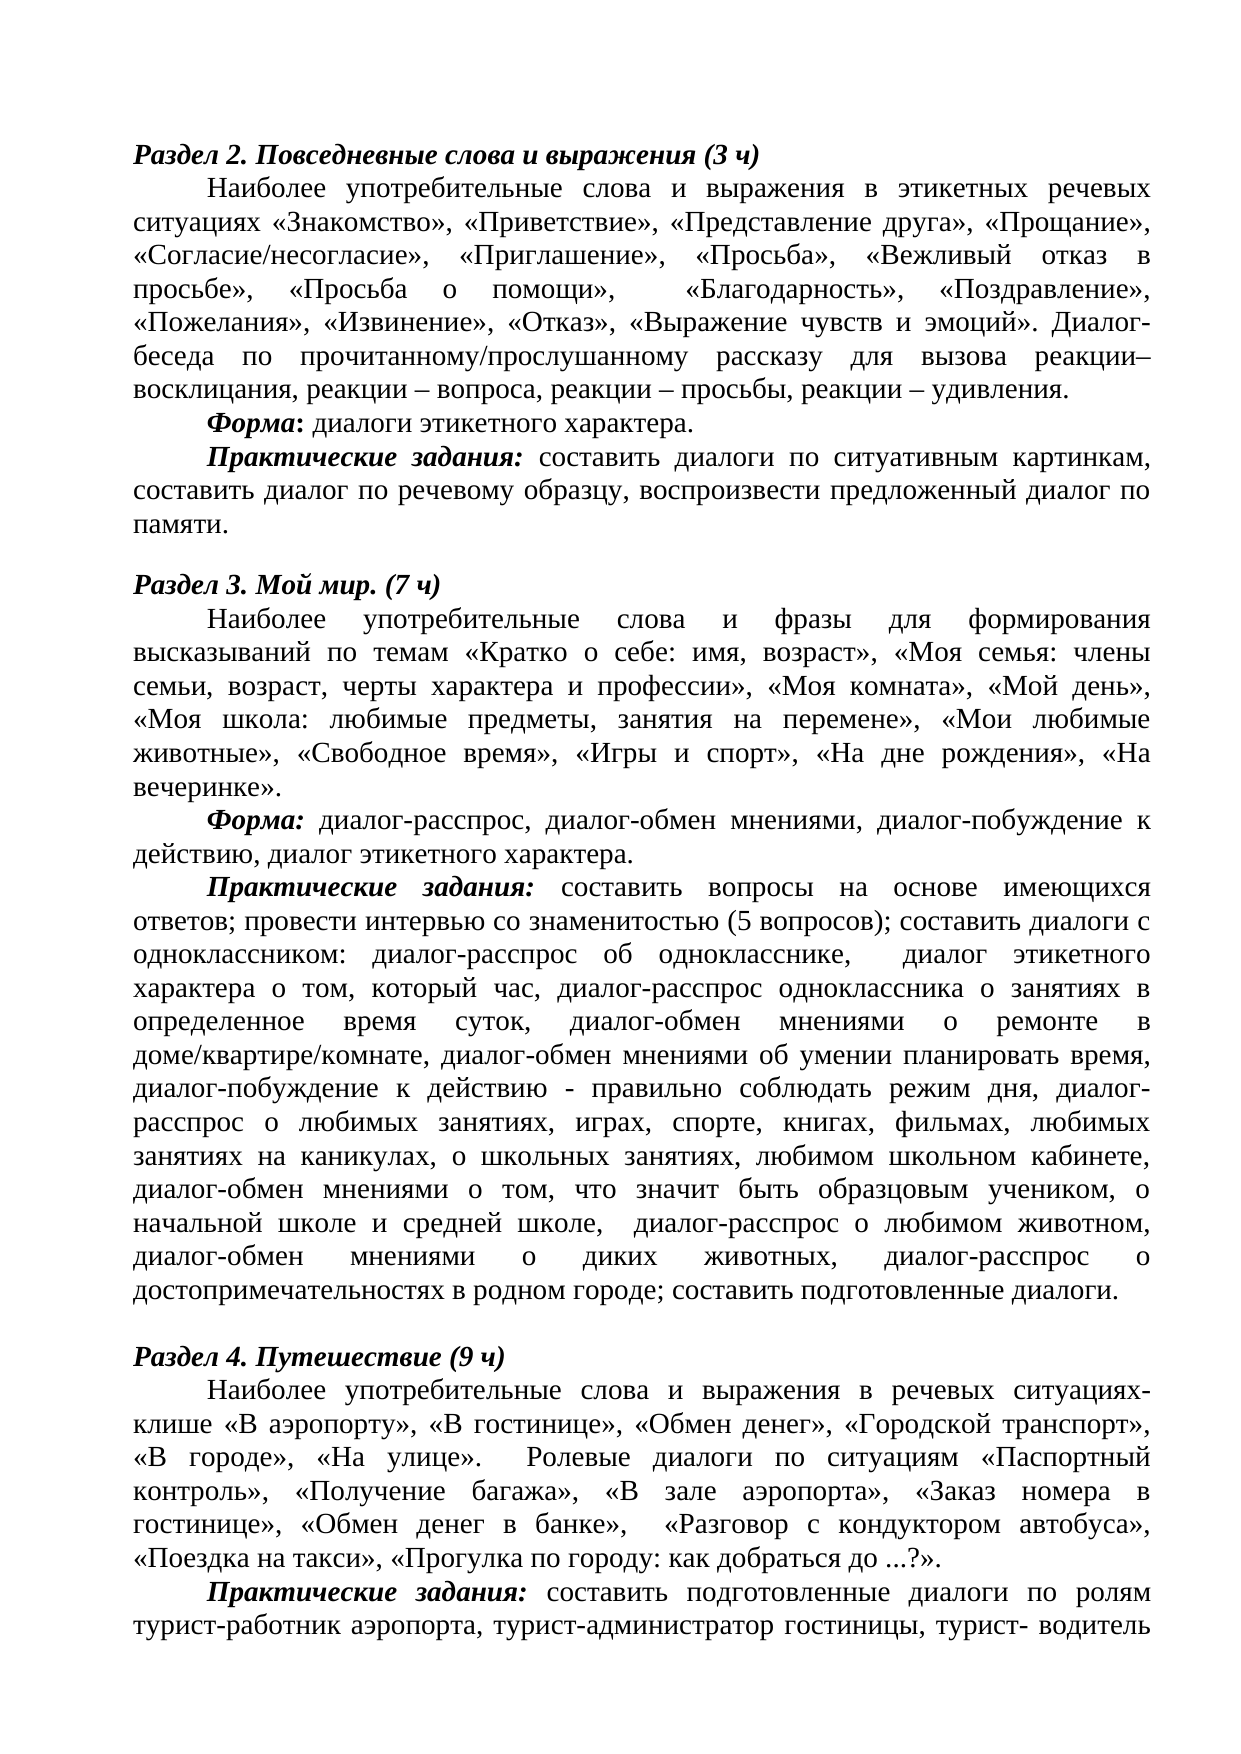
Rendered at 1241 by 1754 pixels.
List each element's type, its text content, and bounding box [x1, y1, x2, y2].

text Наиболее употребительные слова и выражения в этикетных речевых ситуациях «Знакомство», «Приветствие», «Представление друга», «Прощание», «Согласие/несогласие», «Приглашение», «Просьба», «Вежливый отказ в просьбе», «Просьба о помощи», «Благодарность», «Поздравление», «Пожелания», «Извинение», «Отказ», «Выражение чувств и эмоций». Диалог-беседа по прочитанному/прослушанному рассказу для вызова реакции–восклицания, реакции – вопроса, реакции – просьбы, реакции – удивления. [133, 170, 1152, 405]
text Наиболее употребительные слова и выражения в речевых ситуациях-клише «В аэропорту», «В гостинице», «Обмен денег», «Городской транспорт», «В городе», «На улице». Ролевые диалоги по ситуациям «Паспортный контроль», «Получение багажа», «В зале аэропорта», «Заказ номера в гостинице», «Обмен денег в банке», «Разговор с кондуктором автобуса», «Поездка на такси», «Прогулка по городу: как добраться до ...?». [133, 1372, 1152, 1574]
text Практические задания: составить вопросы на основе имеющихся ответов; провести интервью со знаменитостью (5 вопросов); составить диалоги с одноклассником: диалог-расспрос об однокласснике, диалог этикетного характера о том, который час, диалог-расспрос одноклассника о занятиях в определенное время суток, диалог-обмен мнениями о ремонте в доме/квартире/комнате, диалог-обмен мнениями об умении планировать время, диалог-побуждение к действию - правильно соблюдать режим дня, диалог-расспрос о любимых занятиях, играх, спорте, книгах, фильмах, любимых занятиях на каникулах, о школьных занятиях, любимом школьном кабинете, диалог-обмен мнениями о том, что значит быть образцовым учеником, о начальной школе и средней школе, диалог-расспрос о любимом животном, диалог-обмен мнениями о диких животных, диалог-расспрос о достопримечательностях в родном городе; составить подготовленные диалоги. [133, 869, 1152, 1305]
text Наиболее употребительные слова и фразы для формирования высказываний по темам «Кратко о себе: имя, возраст», «Моя семья: члены семьи, возраст, черты характера и профессии», «Моя комната», «Мой день», «Моя школа: любимые предметы, занятия на перемене», «Мои любимые животные», «Свободное время», «Игры и спорт», «На дне рождения», «На вечеринке». [133, 601, 1152, 802]
text Практические задания: составить диалоги по ситуативным картинкам, составить диалог по речевому образцу, воспроизвести предложенный диалог по памяти. [133, 439, 1152, 539]
text Раздел 2. Повседневные слова и выражения (3 ч) [133, 137, 1152, 170]
text Форма: диалог-расспрос, диалог-обмен мнениями, диалог-побуждение к действию, диалог этикетного характера. [133, 802, 1152, 869]
text Форма: диалоги этикетного характера. [133, 405, 1152, 439]
text Раздел 4. Путешествие (9 ч) [133, 1339, 1152, 1372]
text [133, 1574, 1152, 1641]
text Раздел 3. Мой мир. (7 ч) [133, 567, 1152, 601]
